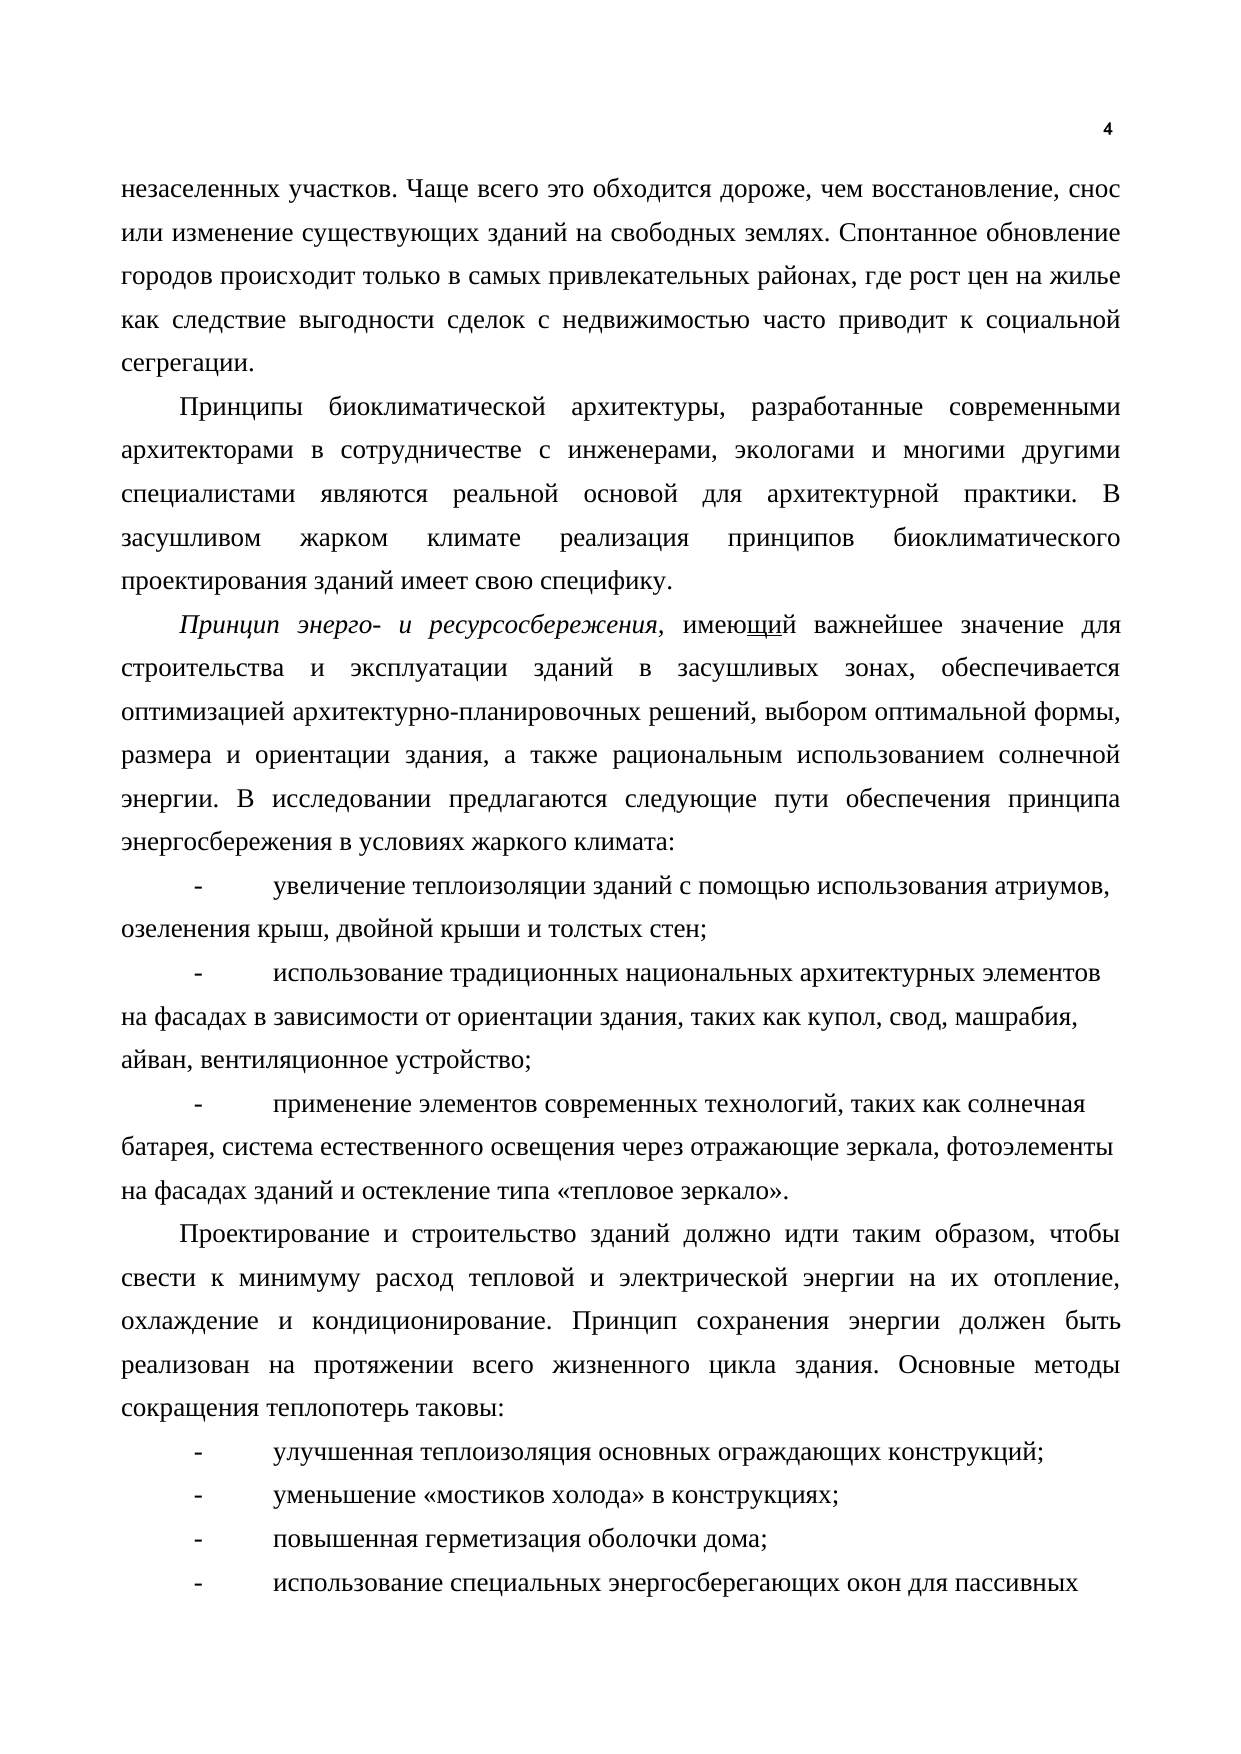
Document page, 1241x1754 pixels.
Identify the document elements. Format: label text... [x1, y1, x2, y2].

list увеличение теплоизоляции зданий с помощью использования атриумов, озеленения крыш, двойной крыши и толстых стен; [121, 859, 1122, 947]
text Принципы биоклиматической архитектуры, разработанные современными архитекторами в сотрудничестве с инженерами, экологами и многими другими специалистами являются реальной основой для архитектурной практики. В засушливом жарком климате реализация принципов биоклиматического проектирования зданий имеет свою специфику. [121, 381, 1122, 598]
text Принцип энерго- и ресурсосбережения, имеющий важнейшее значение для строительства и эксплуатации зданий в засушливых зонах, обеспечивается оптимизацией архитектурно-планировочных решений, выбором оптимальной формы, размера и ориентации здания, а также рациональным использованием солнечной энергии. В исследовании предлагаются следующие пути обеспечения принципа энергосбережения в условиях жаркого климата: [121, 598, 1122, 859]
list улучшенная теплоизоляция основных ограждающих конструкций; [121, 1426, 1124, 1469]
list уменьшение «мостиков холода» в конструкциях; [121, 1469, 1124, 1513]
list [121, 1556, 1122, 1600]
list повышенная герметизация оболочки дома; [121, 1513, 1124, 1556]
list применение элементов современных технологий, таких как солнечная батарея, система естественного освещения через отражающие зеркала, фотоэлементы на фасадах зданий и остекление типа «тепловое зеркало». [121, 1077, 1122, 1208]
list использование традиционных национальных архитектурных элементов на фасадах в зависимости от ориентации здания, таких как купол, свод, машрабия, айван, вентиляционное устройство; [121, 947, 1122, 1077]
text Проектирование и строительство зданий должно идти таким образом, чтобы свести к минимуму расход тепловой и электрической энергии на их отопление, охлаждение и кондиционирование. Принцип сохранения энергии должен быть реализован на протяжении всего жизненного цикла здания. Основные методы сокращения теплопотерь таковы: [121, 1208, 1122, 1426]
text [121, 163, 1122, 381]
